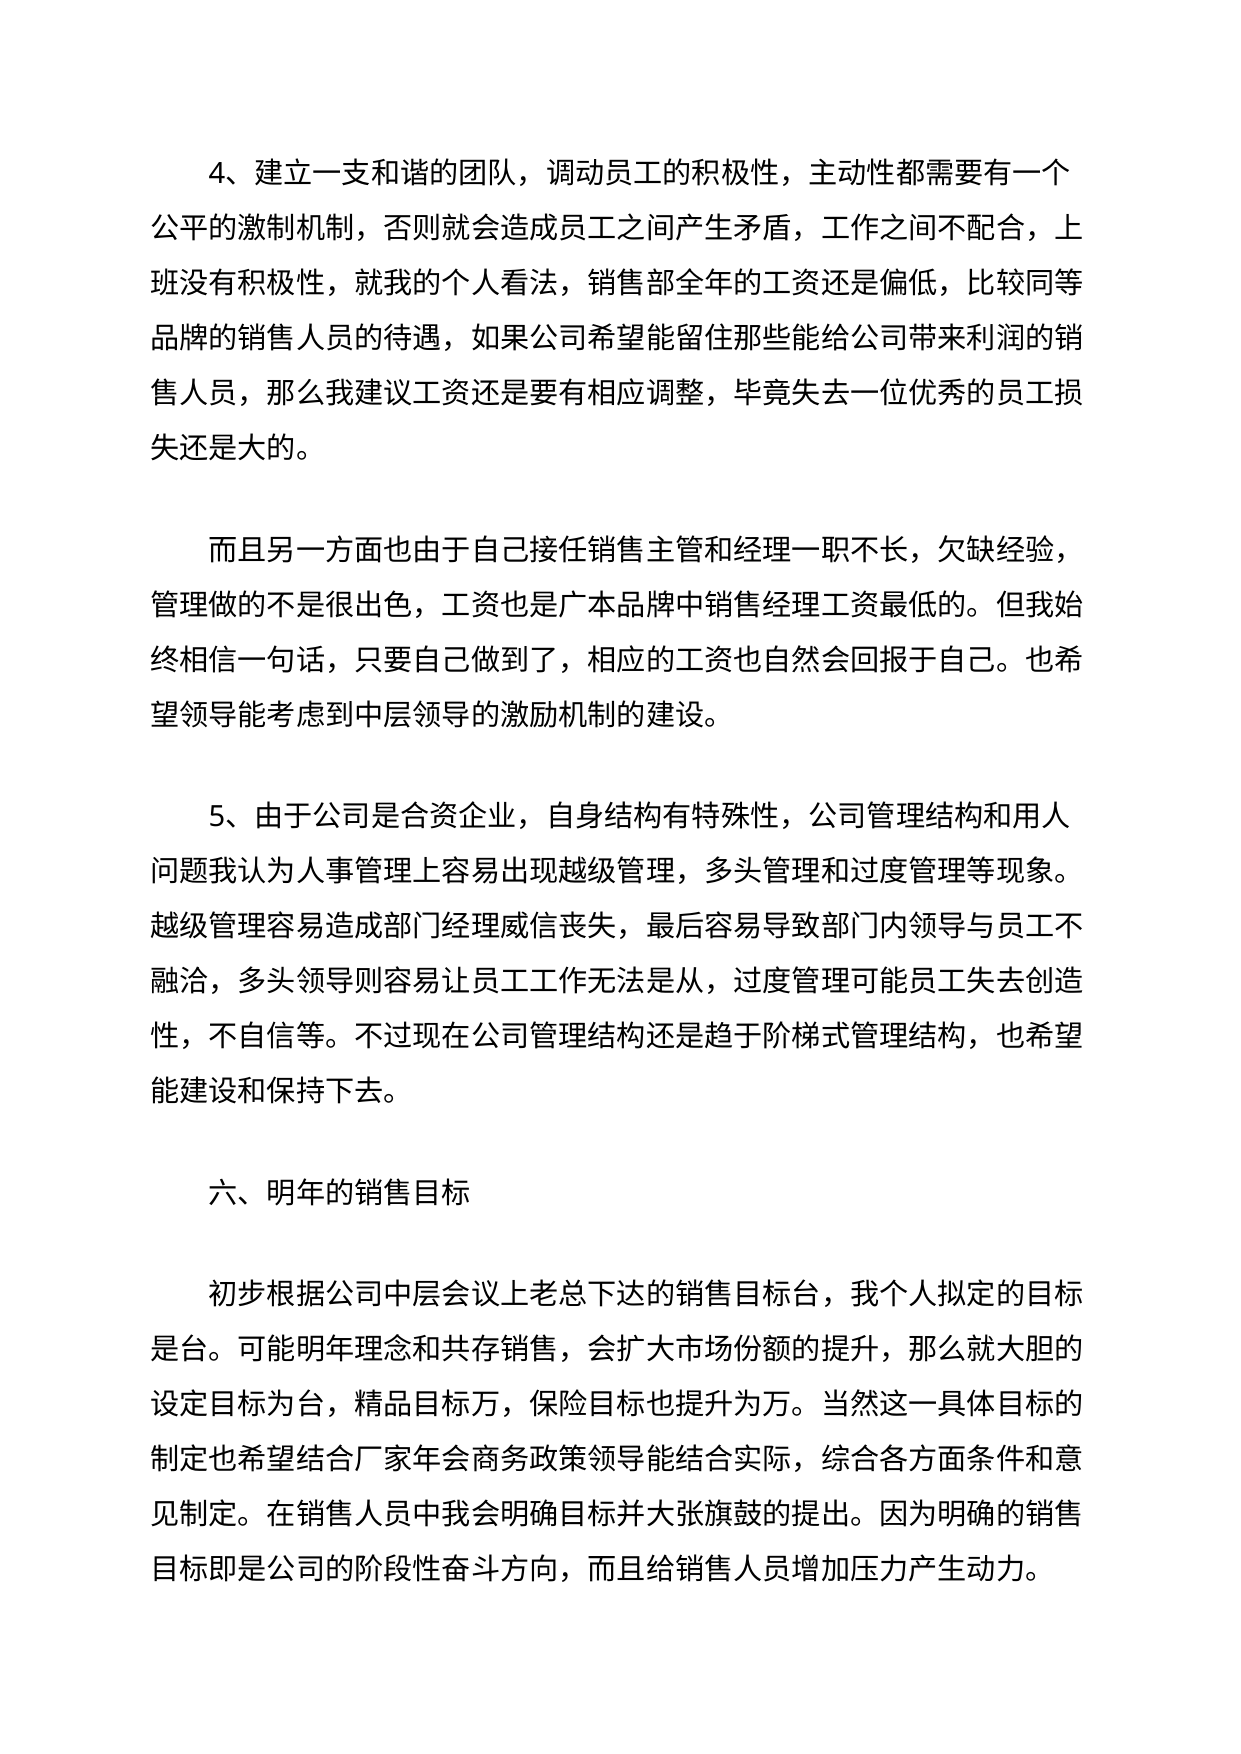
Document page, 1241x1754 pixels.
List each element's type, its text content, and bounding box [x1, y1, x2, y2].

text 六、明年的销售目标 [150, 1169, 1090, 1211]
text 而且另一方面也由于自己接任销售主管和经理一职不长，欠缺经验，管理做的不是很出色，工资也是广本品牌中销售经理工资最低的。但我始终相信一句话，只要自己做到了，相应的工资也自然会回报于自己。也希望领导能考虑到中层领导的激励机制的建设。 [150, 526, 1090, 733]
text 4、建立一支和谐的团队，调动员工的积极性，主动性都需要有一个公平的激制机制，否则就会造成员工之间产生矛盾，工作之间不配合，上班没有积极性，就我的个人看法，销售部全年的工资还是偏低，比较同等品牌的销售人员的待遇，如果公司希望能留住那些能给公司带来利润的销售人员，那么我建议工资还是要有相应调整，毕竟失去一位优秀的员工损失还是大的。 [150, 150, 1090, 467]
text 初步根据公司中层会议上老总下达的销售目标台，我个人拟定的目标是台。可能明年理念和共存销售，会扩大市场份额的提升，那么就大胆的设定目标为台，精品目标万，保险目标也提升为万。当然这一具体目标的制定也希望结合厂家年会商务政策领导能结合实际，综合各方面条件和意见制定。在销售人员中我会明确目标并大张旗鼓的提出。因为明确的销售目标即是公司的阶段性奋斗方向，而且给销售人员增加压力产生动力。 [150, 1271, 1090, 1588]
text 5、由于公司是合资企业，自身结构有特殊性，公司管理结构和用人问题我认为人事管理上容易出现越级管理，多头管理和过度管理等现象。越级管理容易造成部门经理威信丧失，最后容易导致部门内领导与员工不融洽，多头领导则容易让员工工作无法是从，过度管理可能员工失去创造性，不自信等。不过现在公司管理结构还是趋于阶梯式管理结构，也希望能建设和保持下去。 [150, 793, 1090, 1110]
